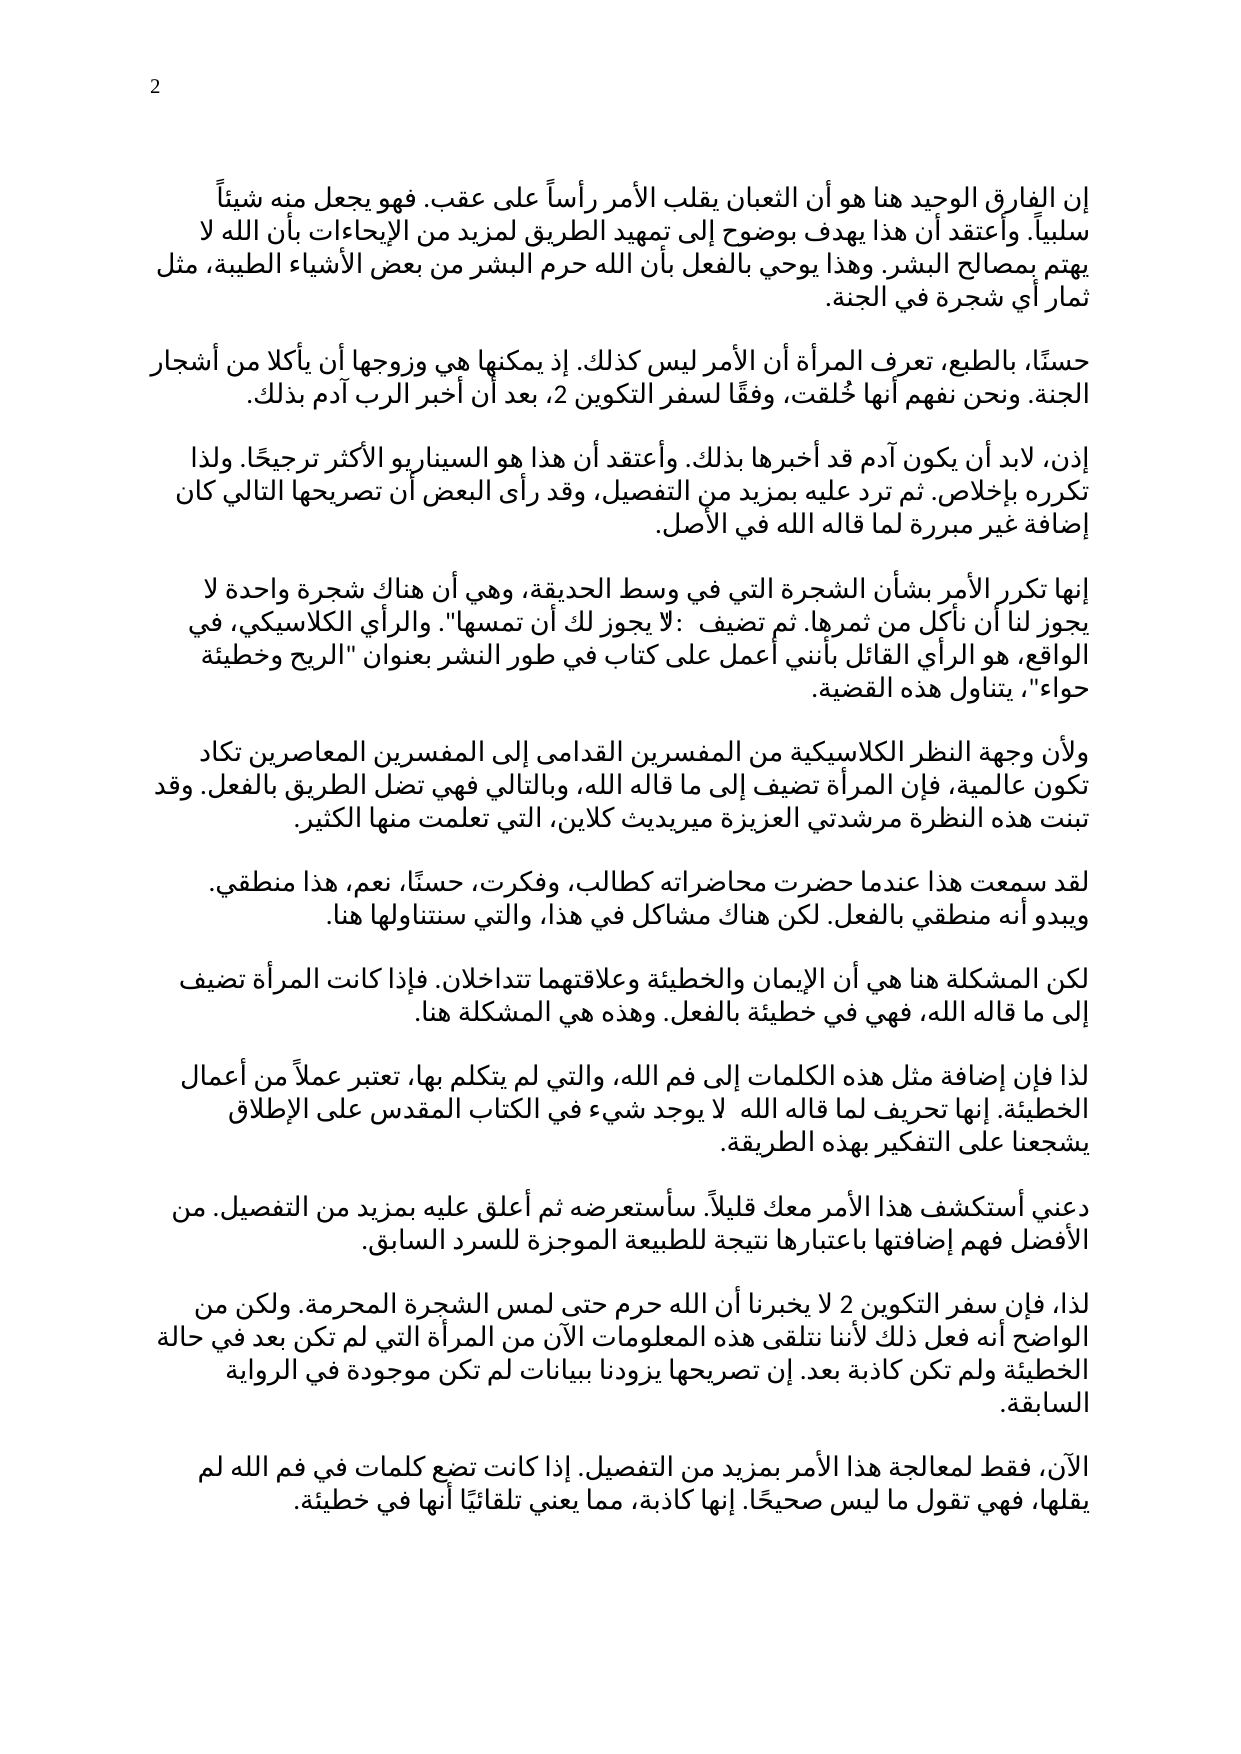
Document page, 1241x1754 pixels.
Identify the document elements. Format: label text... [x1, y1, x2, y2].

text الآن، فقط لمعالجة هذا الأمر بمزيد من التفصيل. إذا كانت تضع كلمات في فم الله لم يقلها، فهي تقول ما ليس صحيحًا. إنها كاذبة، مما يعني تلقائيًا أنها في خطيئة. [150, 1450, 1090, 1516]
text إنها تكرر الأمر بشأن الشجرة التي في وسط الحديقة، وهي أن هناك شجرة واحدة لا يجوز لنا أن نأكل من ثمرها. ثم تضيف: "لا يجوز لك أن تمسها". والرأي الكلاسيكي، في الواقع، هو الرأي القائل بأنني أعمل على كتاب في طور النشر بعنوان "الريح وخطيئة حواء"، يتناول هذه القضية. [150, 572, 1090, 704]
text لقد سمعت هذا عندما حضرت محاضراته كطالب، وفكرت، حسنًا، نعم، هذا منطقي. ويبدو أنه منطقي بالفعل. لكن هناك مشاكل في هذا، والتي سنتناولها هنا. [150, 865, 1090, 931]
text إذن، لابد أن يكون آدم قد أخبرها بذلك. وأعتقد أن هذا هو السيناريو الأكثر ترجيحًا. ولذا تكرره بإخلاص. ثم ترد عليه بمزيد من التفصيل، وقد رأى البعض أن تصريحها التالي كان إضافة غير مبررة لما قاله الله في الأصل. [150, 442, 1090, 541]
text لذا فإن إضافة مثل هذه الكلمات إلى فم الله، والتي لم يتكلم بها، تعتبر عملاً من أعمال الخطيئة. إنها تحريف لما قاله الله. لا يوجد شيء في الكتاب المقدس على الإطلاق يشجعنا على التفكير بهذه الطريقة. [150, 1059, 1090, 1159]
text إن الفارق الوحيد هنا هو أن الثعبان يقلب الأمر رأساً على عقب. فهو يجعل منه شيئاً سلبياً. وأعتقد أن هذا يهدف بوضوح إلى تمهيد الطريق لمزيد من الإيحاءات بأن الله لا يهتم بمصالح البشر. وهذا يوحي بالفعل بأن الله حرم البشر من بعض الأشياء الطيبة، مثل ثمار أي شجرة في الجنة. [150, 181, 1090, 313]
text ولأن وجهة النظر الكلاسيكية من المفسرين القدامى إلى المفسرين المعاصرين تكاد تكون عالمية، فإن المرأة تضيف إلى ما قاله الله، وبالتالي فهي تضل الطريق بالفعل. وقد تبنت هذه النظرة مرشدتي العزيزة ميريديث كلاين، التي تعلمت منها الكثير. [150, 735, 1090, 834]
text حسنًا، بالطبع، تعرف المرأة أن الأمر ليس كذلك. إذ يمكنها هي وزوجها أن يأكلا من أشجار الجنة. ونحن نفهم أنها خُلقت، وفقًا لسفر التكوين 2، بعد أن أخبر الرب آدم بذلك. [150, 344, 1090, 410]
text لكن المشكلة هنا هي أن الإيمان والخطيئة وعلاقتهما تتداخلان. فإذا كانت المرأة تضيف إلى ما قاله الله، فهي في خطيئة بالفعل. وهذه هي المشكلة هنا. [150, 962, 1090, 1028]
text لذا، فإن سفر التكوين 2 لا يخبرنا أن الله حرم حتى لمس الشجرة المحرمة. ولكن من الواضح أنه فعل ذلك لأننا نتلقى هذه المعلومات الآن من المرأة التي لم تكن بعد في حالة الخطيئة ولم تكن كاذبة بعد. إن تصريحها يزودنا ببيانات لم تكن موجودة في الرواية السابقة. [150, 1287, 1090, 1419]
text دعني أستكشف هذا الأمر معك قليلاً. سأستعرضه ثم أعلق عليه بمزيد من التفصيل. من الأفضل فهم إضافتها باعتبارها نتيجة للطبيعة الموجزة للسرد السابق. [150, 1190, 1090, 1256]
